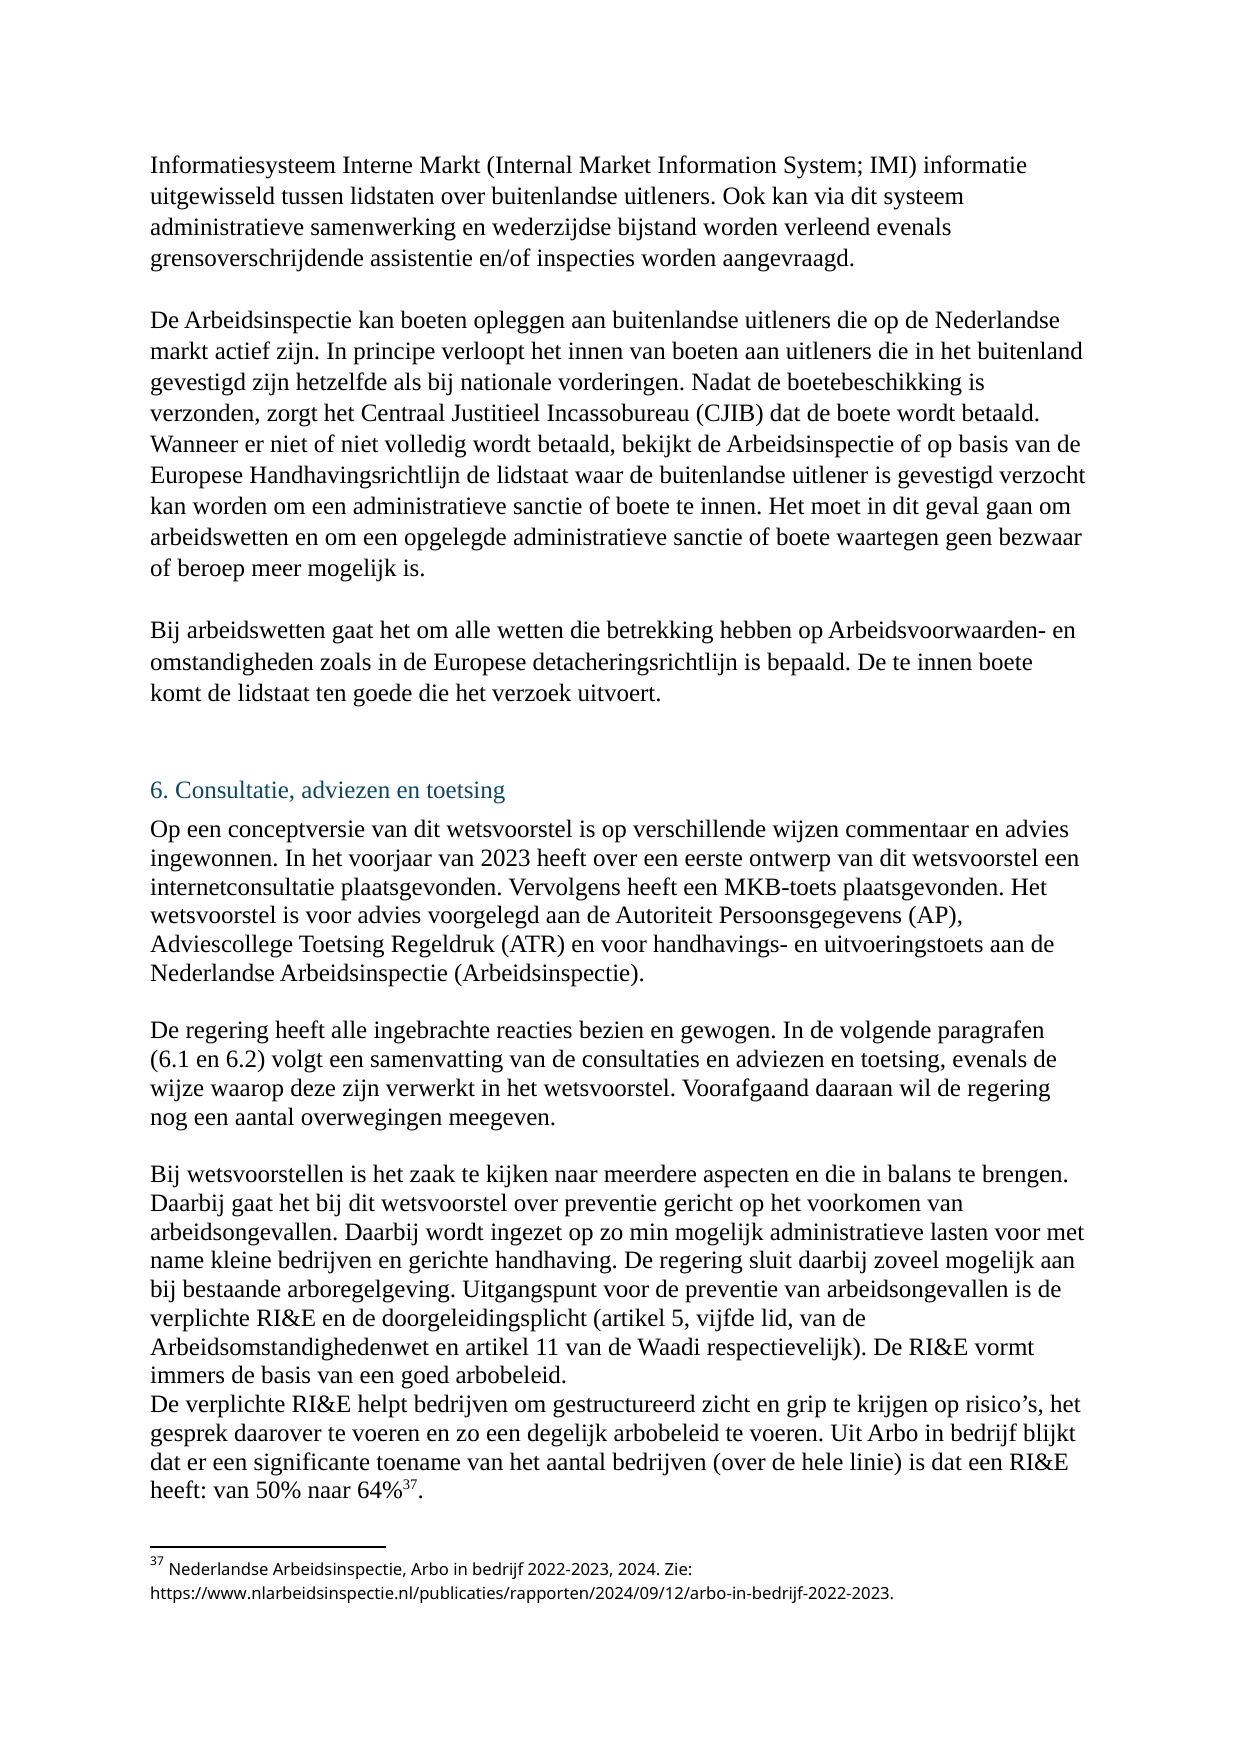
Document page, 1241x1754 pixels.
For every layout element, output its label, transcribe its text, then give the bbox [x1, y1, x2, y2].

text Bij arbeidswetten gaat het om alle wetten die betrekking hebben op Arbeidsvoorwaarden- en omstandigheden zoals in de Europese detacheringsrichtlijn is bepaald. De te innen boete komt de lidstaat ten goede die het verzoek uitvoert. [150, 616, 1090, 706]
text De Arbeidsinspectie kan boeten opleggen aan buitenlandse uitleners die op de Nederlandse markt actief zijn. In principe verloopt het innen van boeten aan uitleners die in het buitenland gevestigd zijn hetzelfde als bij nationale vorderingen. Nadat de boetebeschikking is verzonden, zorgt het Centraal Justitieel Incassobureau (CJIB) dat de boete wordt betaald. Wanneer er niet of niet volledig wordt betaald, bekijkt de Arbeidsinspectie of op basis van de Europese Handhavingsrichtlijn de lidstaat waar de buitenlandse uitlener is gevestigd verzocht kan worden om een administratieve sanctie of boete te innen. Het moet in dit geval gaan om arbeidswetten en om een opgelegde administratieve sanctie of boete waartegen geen bezwaar of beroep meer mogelijk is. [150, 305, 1090, 582]
text Bij wetsvoorstellen is het zaak te kijken naar meerdere aspecten en die in balans te brengen. Daarbij gaat het bij dit wetsvoorstel over preventie gericht op het voorkomen van arbeidsongevallen. Daarbij wordt ingezet op zo min mogelijk administratieve lasten voor met name kleine bedrijven en gerichte handhaving. De regering sluit daarbij zoveel mogelijk aan bij bestaande arboregelgeving. Uitgangspunt voor de preventie van arbeidsongevallen is de verplichte RI&E en de doorgeleidingsplicht (artikel 5, vijfde lid, van de Arbeidsomstandighedenwet en artikel 11 van de Waadi respectievelijk). De RI&E vormt immers de basis van een goed arbobeleid. [150, 1159, 1090, 1389]
text De verplichte RI&E helpt bedrijven om gestructureerd zicht en grip te krijgen op risico’s, het gesprek daarover te voeren en zo een degelijk arbobeleid te voeren. Uit Arbo in bedrijf blijkt dat er een significante toename van het aantal bedrijven (over de hele linie) is dat een RI&E heeft: van 50% naar 64%. [150, 1389, 1090, 1504]
subtitle 6. Consultatie, adviezen en toetsing [150, 775, 1090, 804]
text De regering heeft alle ingebrachte reacties bezien en gewogen. In de volgende paragrafen (6.1 en 6.2) volgt een samenvatting van de consultaties en adviezen en toetsing, evenals de wijze waarop deze zijn verwerkt in het wetsvoorstel. Voorafgaand daaraan wil de regering nog een aantal overwegingen meegeven. [150, 1016, 1090, 1131]
text Op een conceptversie van dit wetsvoorstel is op verschillende wijzen commentaar en advies ingewonnen. In het voorjaar van 2023 heeft over een eerste ontwerp van dit wetsvoorstel een internetconsultatie plaatsgevonden. Vervolgens heeft een MKB-toets plaatsgevonden. Het wetsvoorstel is voor advies voorgelegd aan de Autoriteit Persoonsgegevens (AP), Adviescollege Toetsing Regeldruk (ATR) en voor handhavings- en uitvoeringstoets aan de Nederlandse Arbeidsinspectie (Arbeidsinspectie). [150, 814, 1090, 987]
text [150, 150, 1090, 272]
